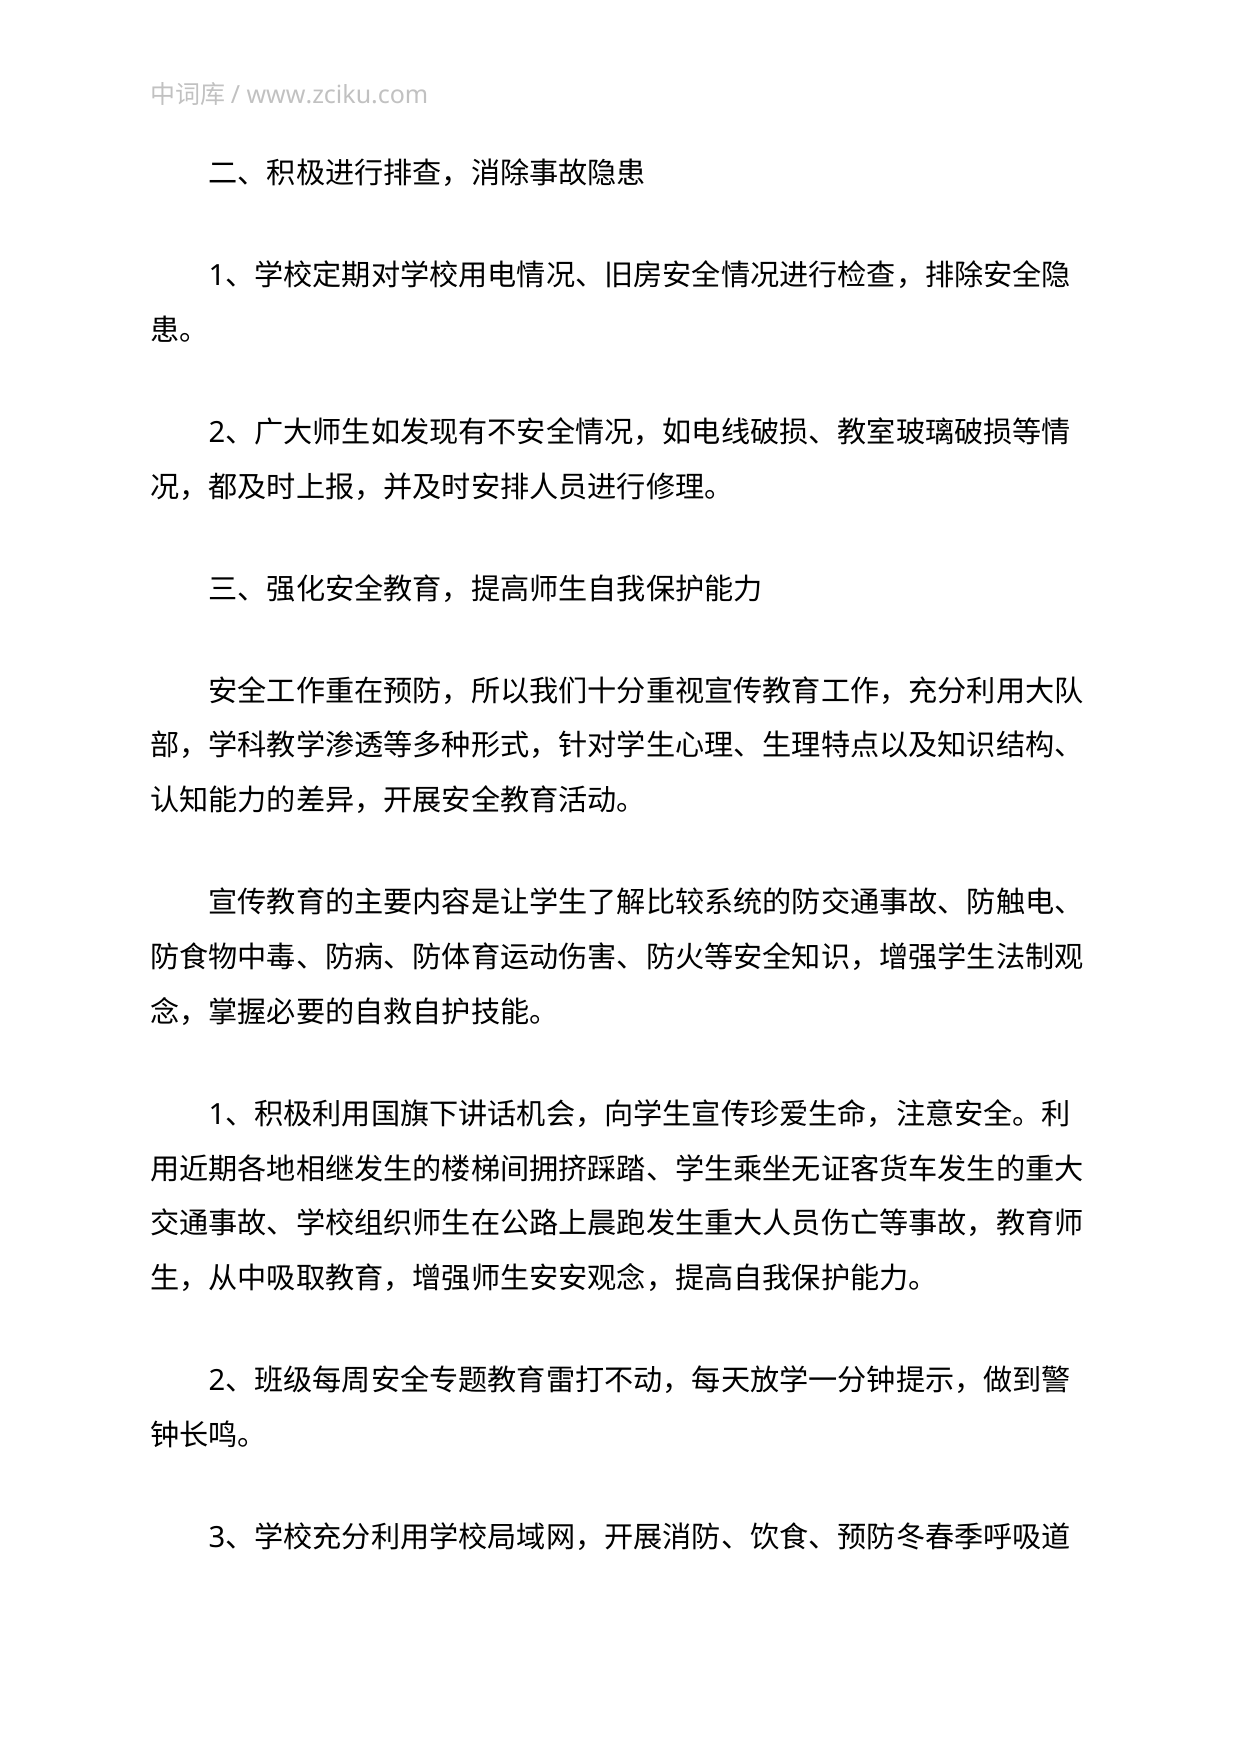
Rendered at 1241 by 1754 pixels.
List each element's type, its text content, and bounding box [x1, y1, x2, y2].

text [150, 1513, 1090, 1556]
text 安全工作重在预防，所以我们十分重视宣传教育工作，充分利用大队部，学科教学渗透等多种形式，针对学生心理、生理特点以及知识结构、认知能力的差异，开展安全教育活动。 [150, 667, 1090, 819]
text 2、班级每周安全专题教育雷打不动，每天放学一分钟提示，做到警钟长鸣。 [150, 1357, 1090, 1454]
text 宣传教育的主要内容是让学生了解比较系统的防交通事故、防触电、防食物中毒、防病、防体育运动伤害、防火等安全知识，增强学生法制观念，掌握必要的自救自护技能。 [150, 879, 1090, 1031]
text 二、积极进行排查，消除事故隐患 [150, 150, 1090, 192]
text 三、强化安全教育，提高师生自我保护能力 [150, 565, 1090, 608]
text 1、学校定期对学校用电情况、旧房安全情况进行检查，排除安全隐患。 [150, 252, 1090, 349]
text 2、广大师生如发现有不安全情况，如电线破损、教室玻璃破损等情况，都及时上报，并及时安排人员进行修理。 [150, 408, 1090, 506]
text 1、积极利用国旗下讲话机会，向学生宣传珍爱生命，注意安全。利用近期各地相继发生的楼梯间拥挤踩踏、学生乘坐无证客货车发生的重大交通事故、学校组织师生在公路上晨跑发生重大人员伤亡等事故，教育师生，从中吸取教育，增强师生安安观念，提高自我保护能力。 [150, 1090, 1090, 1297]
